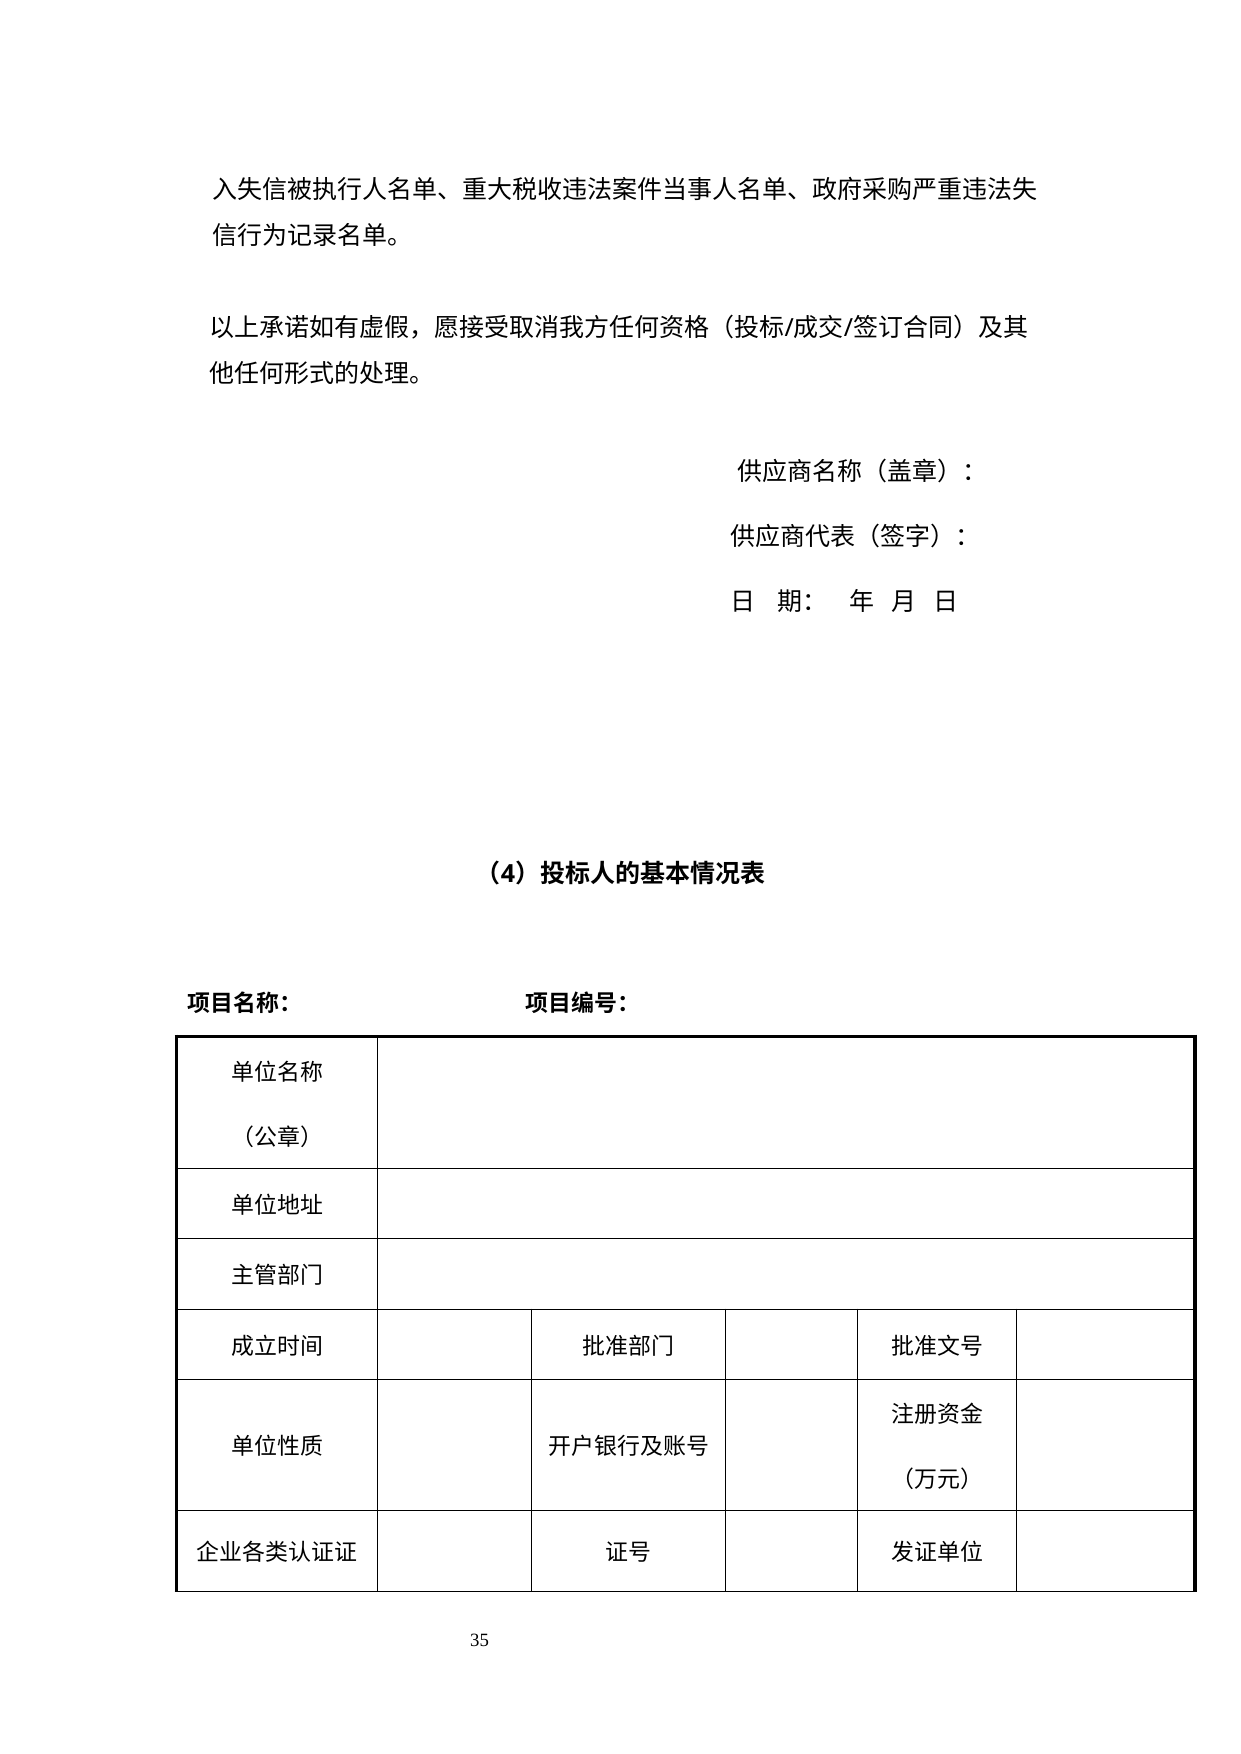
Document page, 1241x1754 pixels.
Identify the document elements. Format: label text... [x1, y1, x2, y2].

table_cell [378, 1169, 1193, 1238]
text 供应商代表（签字）： [667, 502, 1053, 567]
table_cell [1017, 1380, 1193, 1510]
table_cell 成立时间 [178, 1310, 377, 1379]
table_cell 批准文号 [858, 1310, 1016, 1379]
table_cell [378, 1310, 531, 1379]
text 以上承诺如有虚假，愿接受取消我方任何资格（投标/成交/签订合同）及其他任何形式的处理。 [209, 299, 1053, 391]
text 供应商名称（盖章）： [187, 437, 1053, 502]
text （4）投标人的基本情况表 [187, 839, 1053, 904]
text 项目名称： 项目编号： [187, 969, 1053, 1034]
table_cell [1017, 1310, 1193, 1379]
table_cell 发证单位 [858, 1511, 1016, 1591]
table_cell [726, 1310, 857, 1379]
table_cell 开户银行及账号 [532, 1380, 725, 1510]
table_cell 批准部门 [532, 1310, 725, 1379]
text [187, 162, 1053, 254]
table_header 单位名称 （公章） [178, 1038, 377, 1168]
table_header [378, 1038, 1193, 1168]
table_cell 企业各类认证证书 [178, 1511, 377, 1591]
table_cell [726, 1380, 857, 1510]
table_cell 单位性质 [178, 1380, 377, 1510]
table_cell 主管部门 [178, 1239, 377, 1308]
table_cell 注册资金 （万元） [858, 1380, 1016, 1510]
table_cell [378, 1511, 531, 1591]
table_cell [726, 1511, 857, 1591]
table_cell 证号 [532, 1511, 725, 1591]
table_cell [1017, 1511, 1193, 1591]
text 日 期： 年 月 日 [667, 567, 1053, 632]
table_cell [378, 1239, 1193, 1308]
table_cell [378, 1380, 531, 1510]
table_cell 单位地址 [178, 1169, 377, 1238]
